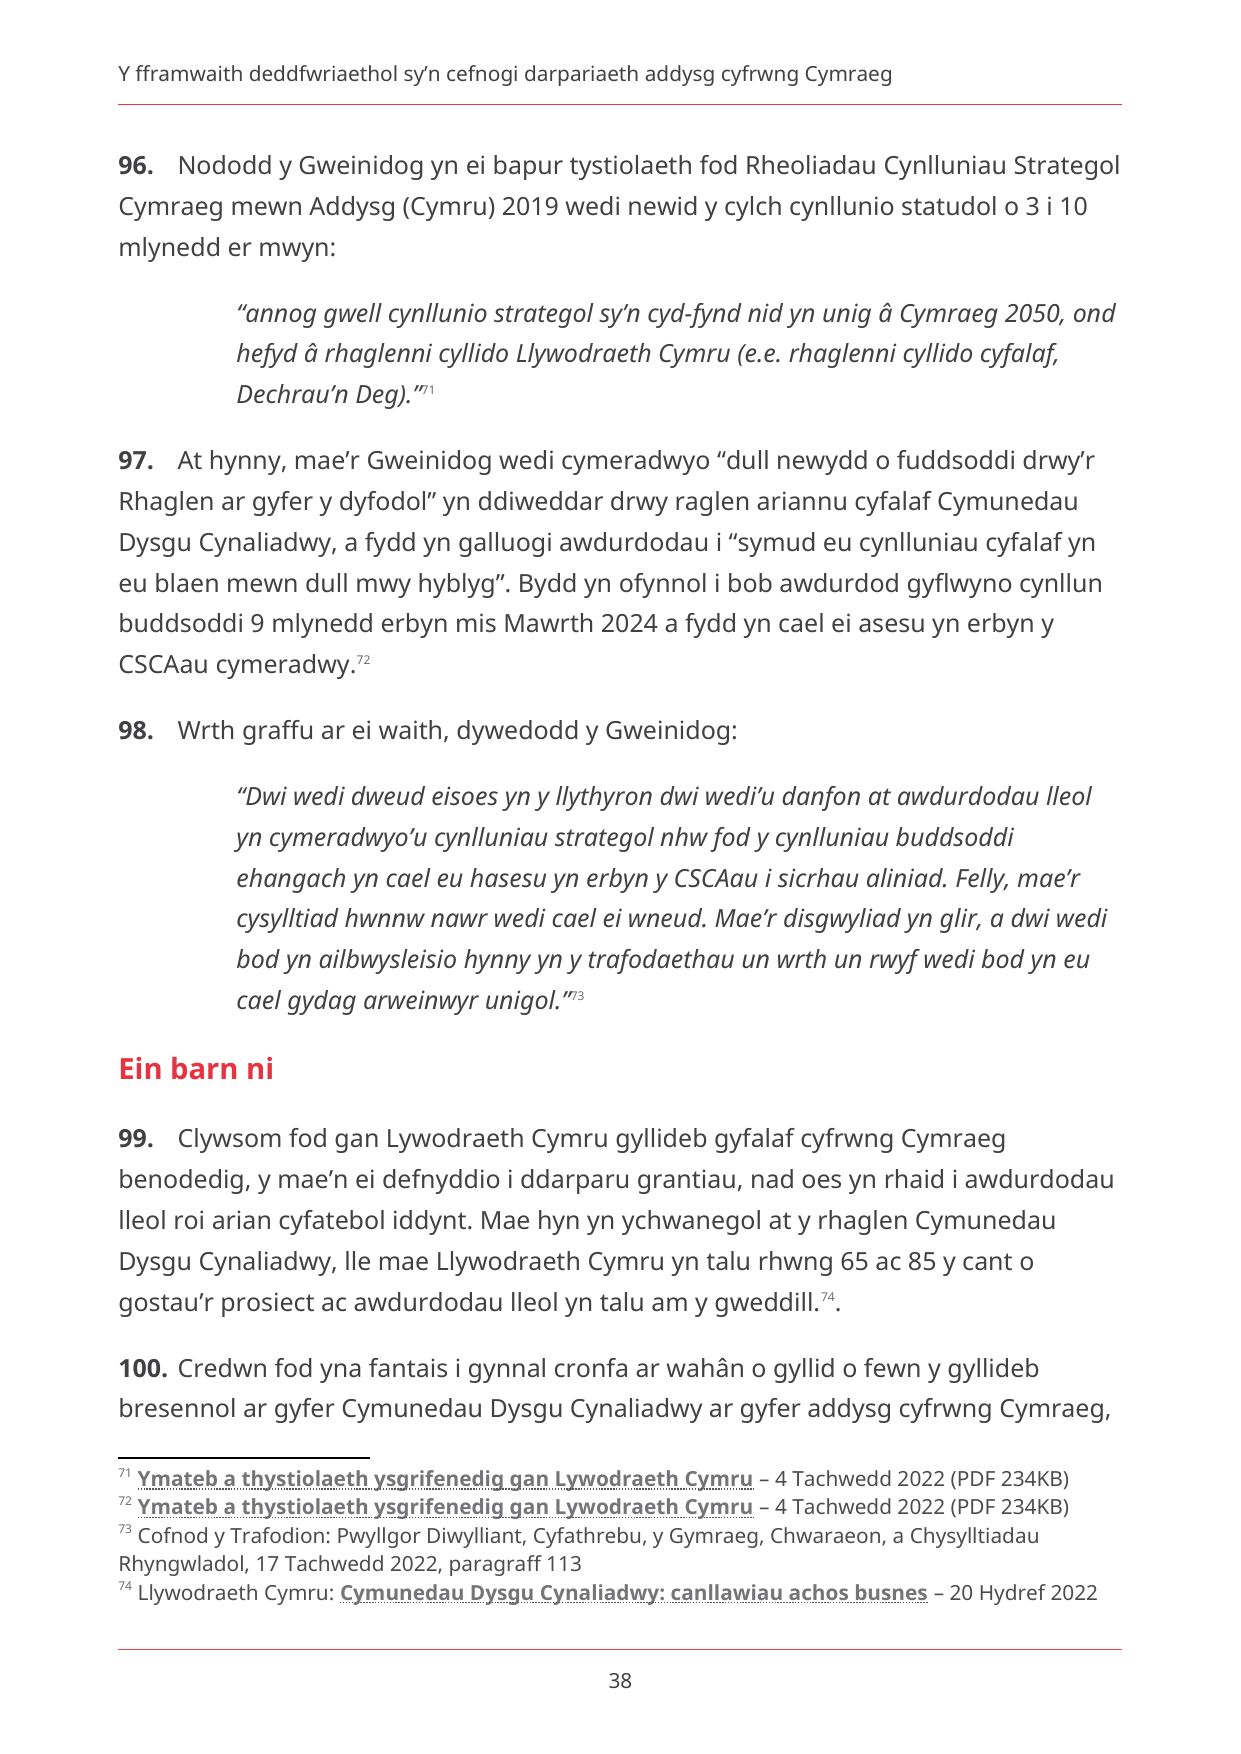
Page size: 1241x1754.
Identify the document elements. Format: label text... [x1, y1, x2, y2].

text At hynny, mae’r Gweinidog wedi cymeradwyo “dull newydd o fuddsoddi drwy’r Rhaglen ar gyfer y dyfodol” yn ddiweddar drwy raglen ariannu cyfalaf Cymunedau Dysgu Cynaliadwy, a fydd yn galluogi awdurdodau i “symud eu cynlluniau cyfalaf yn eu blaen mewn dull mwy hyblyg”. Bydd yn ofynnol i bob awdurdod gyflwyno cynllun buddsoddi 9 mlynedd erbyn mis Mawrth 2024 a fydd yn cael ei asesu yn erbyn y CSCAau cymeradwy. [118, 443, 1122, 681]
text “Dwi wedi dweud eisoes yn y llythyron dwi wedi’u danfon at awdurdodau lleol yn cymeradwyo’u cynlluniau strategol nhw fod y cynlluniau buddsoddi ehangach yn cael eu hasesu yn erbyn y CSCAau i sicrhau aliniad. Felly, mae’r cysylltiad hwnnw nawr wedi cael ei wneud. Mae’r disgwyliad yn glir, a dwi wedi bod yn ailbwysleisio hynny yn y trafodaethau un wrth un rwyf wedi bod yn eu cael gydag arweinwyr unigol.” [236, 778, 1122, 1017]
text “annog gwell cynllunio strategol sy’n cyd-fynd nid yn unig â Cymraeg 2050, ond hefyd â rhaglenni cyllido Llywodraeth Cymru (e.e. rhaglenni cyllido cyfalaf, Dechrau’n Deg).” [236, 295, 1122, 411]
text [118, 1350, 1122, 1425]
text Wrth graffu ar ei waith, dywedodd y Gweinidog: [118, 713, 1122, 747]
text Clywsom fod gan Lywodraeth Cymru gyllideb gyfalaf cyfrwng Cymraeg benodedig, y mae’n ei defnyddio i ddarparu grantiau, nad oes yn rhaid i awdurdodau lleol roi arian cyfatebol iddynt. Mae hyn yn ychwanegol at y rhaglen Cymunedau Dysgu Cynaliadwy, lle mae Llywodraeth Cymru yn talu rhwng 65 ac 85 y cant o gostau’r prosiect ac awdurdodau lleol yn talu am y gweddill.. [118, 1121, 1122, 1318]
text Nododd y Gweinidog yn ei bapur tystiolaeth fod Rheoliadau Cynlluniau Strategol Cymraeg mewn Addysg (Cymru) 2019 wedi newid y cylch cynllunio statudol o 3 i 10 mlynedd er mwyn: [118, 148, 1122, 263]
subtitle Ein barn ni [118, 1048, 1122, 1088]
